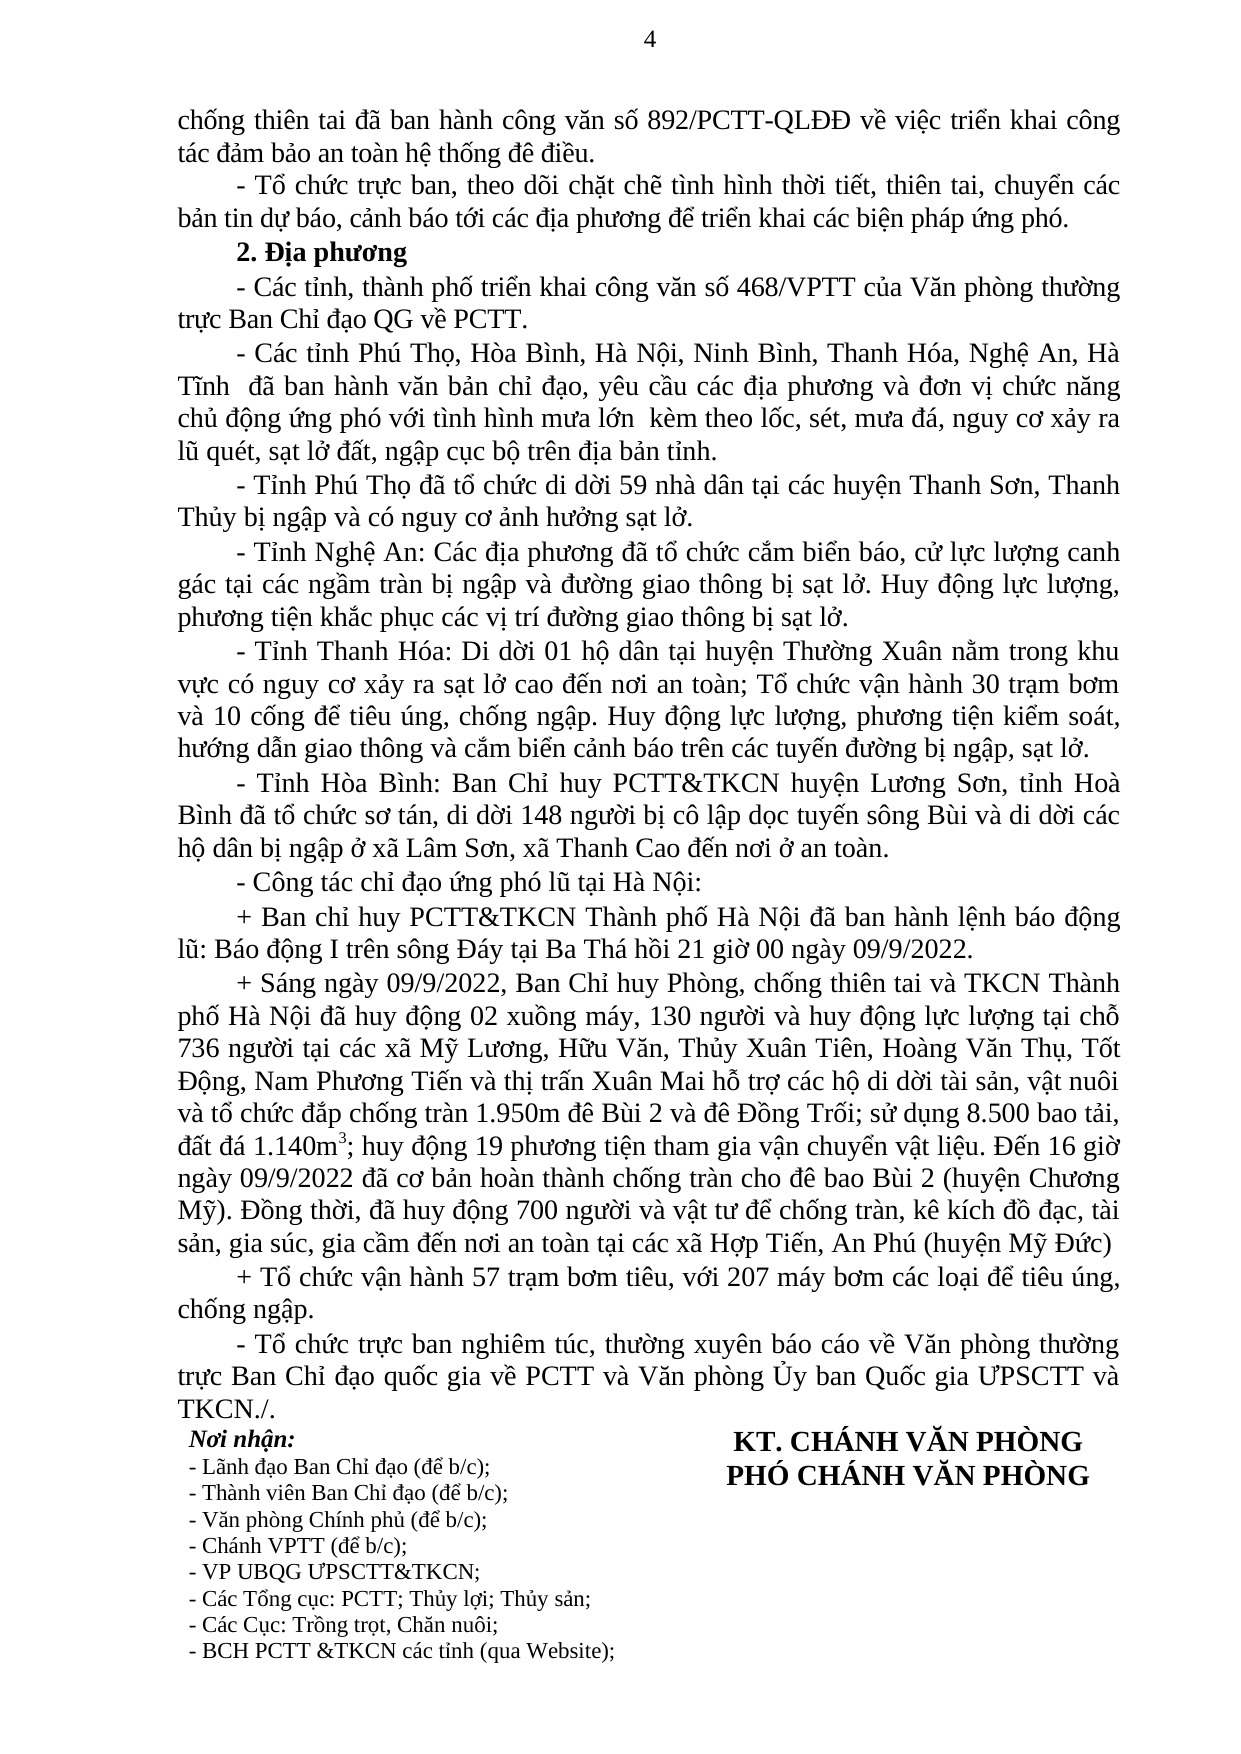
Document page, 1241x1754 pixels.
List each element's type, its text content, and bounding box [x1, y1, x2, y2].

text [177, 103, 1122, 168]
text 2. Địa phương [177, 235, 1122, 267]
text - Tỉnh Phú Thọ đã tổ chức di dời 59 nhà dân tại các huyện Thanh Sơn, Thanh Thủy bị ngập và có nguy cơ ảnh hưởng sạt lở. [177, 468, 1122, 533]
text - Tỉnh Thanh Hóa: Di dời 01 hộ dân tại huyện Thường Xuân nằm trong khu vực có nguy cơ xảy ra sạt lở cao đến nơi an toàn; Tổ chức vận hành 30 trạm bơm và 10 cống để tiêu úng, chống ngập. Huy động lực lượng, phương tiện kiểm soát, hướng dẫn giao thông và cắm biển cảnh báo trên các tuyến đường bị ngập, sạt lở. [177, 634, 1122, 764]
text - Tổ chức trực ban, theo dõi chặt chẽ tình hình thời tiết, thiên tai, chuyển các bản tin dự báo, cảnh báo tới các địa phương để triển khai các biện pháp ứng phó. [177, 168, 1122, 233]
text - Các tỉnh Phú Thọ, Hòa Bình, Hà Nội, Ninh Bình, Thanh Hóa, Nghệ An, Hà Tĩnh đã ban hành văn bản chỉ đạo, yêu cầu các địa phương và đơn vị chức năng chủ động ứng phó với tình hình mưa lớn kèm theo lốc, sét, mưa đá, nguy cơ xảy ra lũ quét, sạt lở đất, ngập cục bộ trên địa bản tỉnh. [177, 336, 1122, 466]
text - Các tỉnh, thành phố triển khai công văn số 468/VPTT của Văn phòng thường trực Ban Chỉ đạo QG về PCTT. [177, 269, 1122, 334]
text - Tổ chức trực ban nghiêm túc, thường xuyên báo cáo về Văn phòng thường trực Ban Chỉ đạo quốc gia về PCTT và Văn phòng Ủy ban Quốc gia ƯPSCTT và TKCN./. [177, 1327, 1122, 1424]
text - Tỉnh Nghệ An: Các địa phương đã tổ chức cắm biển báo, cử lực lượng canh gác tại các ngầm tràn bị ngập và đường giao thông bị sạt lở. Huy động lực lượng, phương tiện khắc phục các vị trí đường giao thông bị sạt lở. [177, 535, 1122, 632]
text + Tổ chức vận hành 57 trạm bơm tiêu, với 207 máy bơm các loại để tiêu úng, chống ngập. [177, 1260, 1122, 1325]
text - Công tác chỉ đạo ứng phó lũ tại Hà Nội: [177, 865, 1122, 898]
text + Sáng ngày 09/9/2022, Ban Chỉ huy Phòng, chống thiên tai và TKCN Thành phố Hà Nội đã huy động 02 xuồng máy, 130 người và huy động lực lượng tại chỗ 736 người tại các xã Mỹ Lương, Hữu Văn, Thủy Xuân Tiên, Hoàng Văn Thụ, Tốt Động, Nam Phương Tiến và thị trấn Xuân Mai hỗ trợ các hộ di dời tài sản, vật nuôi và tổ chức đắp chống tràn 1.950m đê Bùi 2 và đê Đồng Trối; sử dụng 8.500 bao tải, đất đá 1.140m3; huy động 19 phương tiện tham gia vận chuyển vật liệu. Đến 16 giờ ngày 09/9/2022 đã cơ bản hoàn thành chống tràn cho đê bao Bùi 2 (huyện Chương Mỹ). Đồng thời, đã huy động 700 người và vật tư để chống tràn, kê kích đồ đạc, tài sản, gia súc, gia cầm đến nơi an toàn tại các xã Hợp Tiến, An Phú (huyện Mỹ Đức) [177, 967, 1122, 1258]
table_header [679, 1424, 1137, 1665]
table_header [177, 1424, 679, 1665]
text - Tỉnh Hòa Bình: Ban Chỉ huy PCTT&TKCN huyện Lương Sơn, tỉnh Hoà Bình đã tổ chức sơ tán, di dời 148 người bị cô lập dọc tuyến sông Bùi và di dời các hộ dân bị ngập ở xã Lâm Sơn, xã Thanh Cao đến nơi ở an toàn. [177, 766, 1122, 863]
text + Ban chỉ huy PCTT&TKCN Thành phố Hà Nội đã ban hành lệnh báo động lũ: Báo động I trên sông Đáy tại Ba Thá hồi 21 giờ 00 ngày 09/9/2022. [177, 900, 1122, 964]
